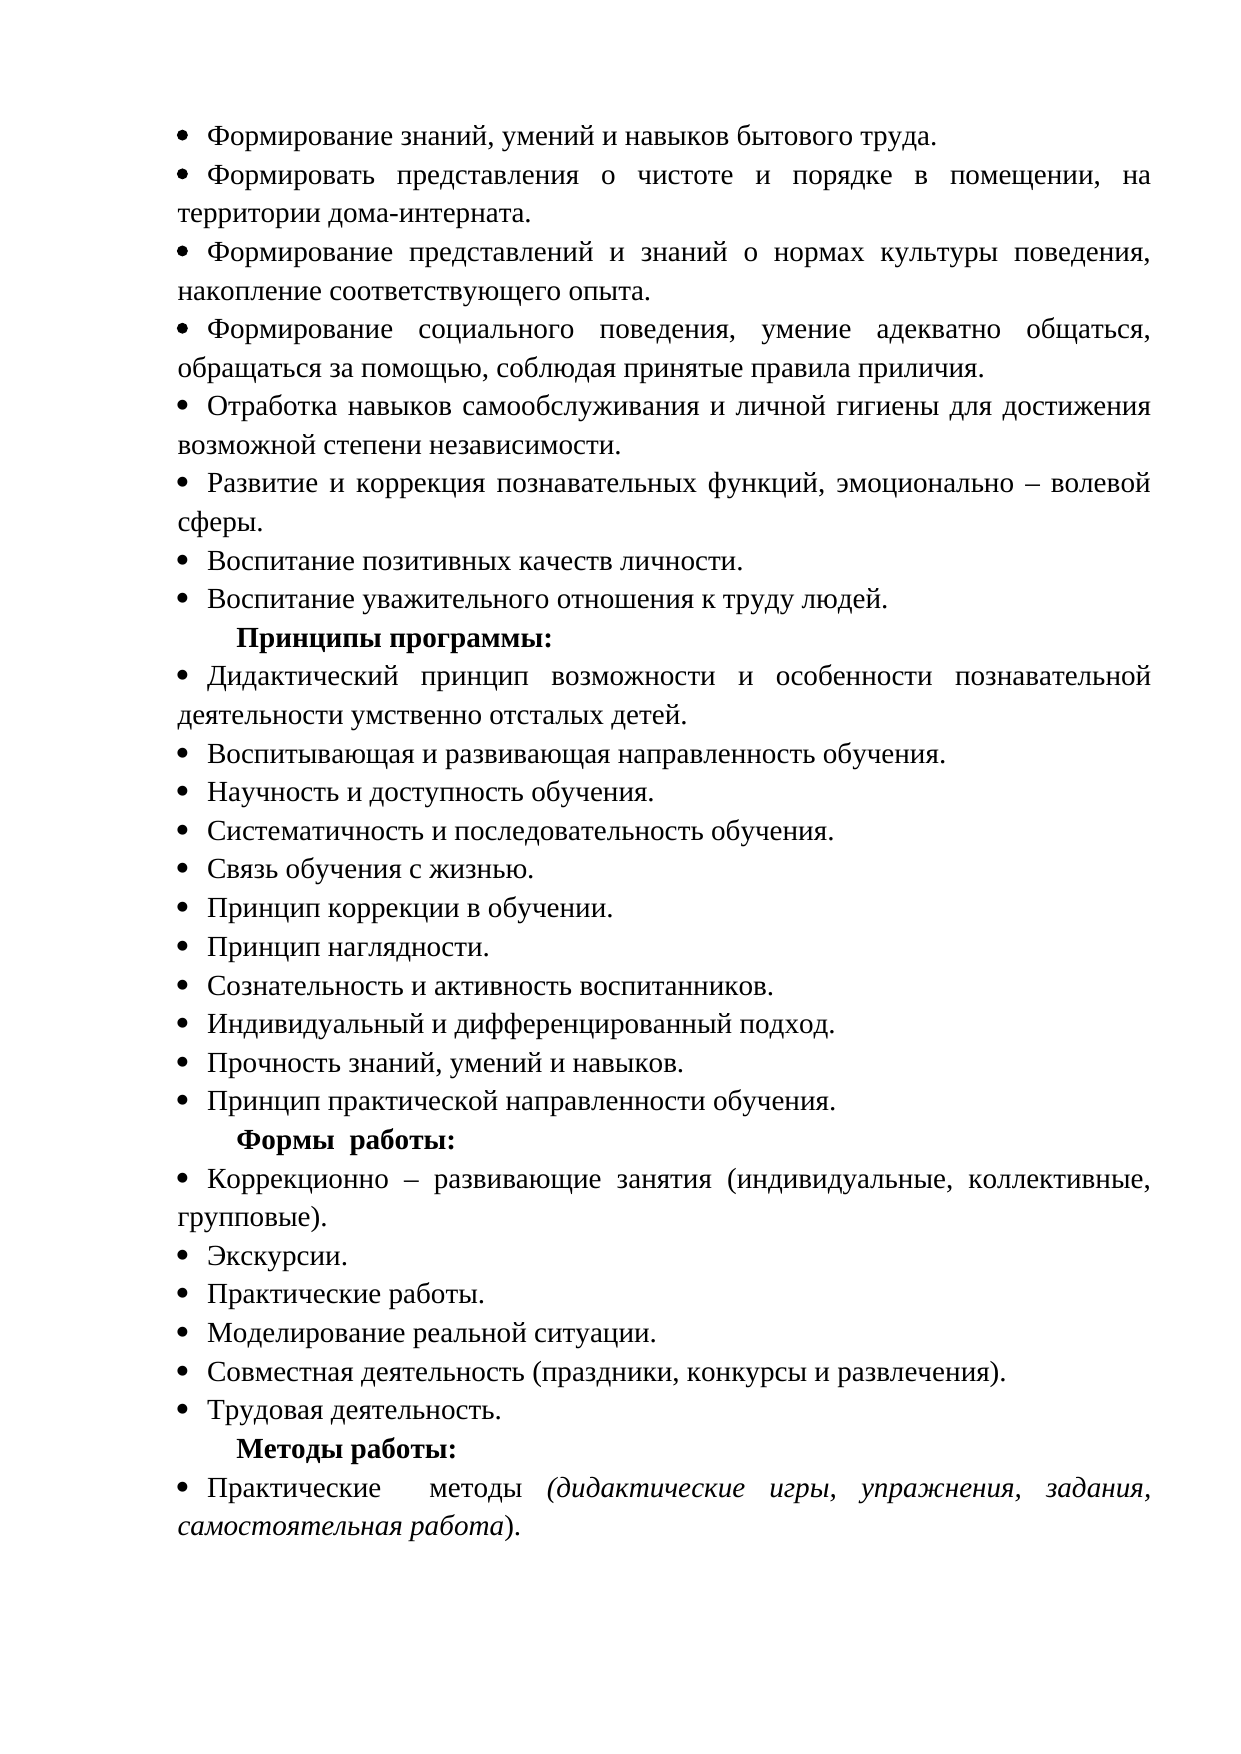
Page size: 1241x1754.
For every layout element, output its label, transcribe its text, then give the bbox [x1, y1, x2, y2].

list Практические работы. [177, 1277, 1152, 1310]
list Принцип коррекции в обучении. [177, 890, 1152, 924]
list Воспитывающая и развивающая направленность обучения. [177, 736, 1152, 769]
list Научность и доступность обучения. [177, 774, 1152, 808]
text Методы работы: [177, 1431, 1152, 1465]
list Трудовая деятельность. [177, 1392, 1152, 1426]
list Коррекционно – развивающие занятия (индивидуальные, коллективные, групповые). [177, 1161, 1152, 1233]
list Формирование социального поведения, умение адекватно общаться, обращаться за помощью, соблюдая принятые правила приличия. [177, 311, 1152, 383]
list Воспитание позитивных качеств личности. [177, 543, 1152, 576]
list Формирование знаний, умений и навыков бытового труда. [177, 118, 1152, 152]
list Прочность знаний, умений и навыков. [177, 1045, 1152, 1078]
list Дидактический принцип возможности и особенности познавательной деятельности умственно отсталых детей. [177, 658, 1152, 731]
list Отработка навыков самообслуживания и личной гигиены для достижения возможной степени независимости. [177, 388, 1152, 461]
text Формы работы: [177, 1122, 1152, 1156]
text Принципы программы: [236, 620, 1152, 653]
list Развитие и коррекция познавательных функций, эмоционально – волевой сферы. [177, 466, 1152, 538]
list Систематичность и последовательность обучения. [177, 813, 1152, 847]
list Воспитание уважительного отношения к труду людей. [177, 581, 1152, 615]
list Формировать представления о чистоте и порядке в помещении, на территории дома-интерната. [177, 157, 1152, 229]
list Экскурсии. [177, 1238, 1152, 1272]
list Индивидуальный и дифференцированный подход. [177, 1006, 1152, 1040]
list Принцип наглядности. [177, 929, 1152, 963]
list Сознательность и активность воспитанников. [177, 968, 1152, 1001]
list Практические методы (дидактические игры, упражнения, задания, самостоятельная работа). [177, 1470, 1152, 1542]
list Принцип практической направленности обучения. [177, 1083, 1152, 1117]
list Формирование представлений и знаний о нормах культуры поведения, накопление соответствующего опыта. [177, 234, 1152, 306]
list Моделирование реальной ситуации. [177, 1315, 1152, 1349]
list Связь обучения с жизнью. [177, 852, 1152, 885]
list Совместная деятельность (праздники, конкурсы и развлечения). [177, 1354, 1152, 1387]
